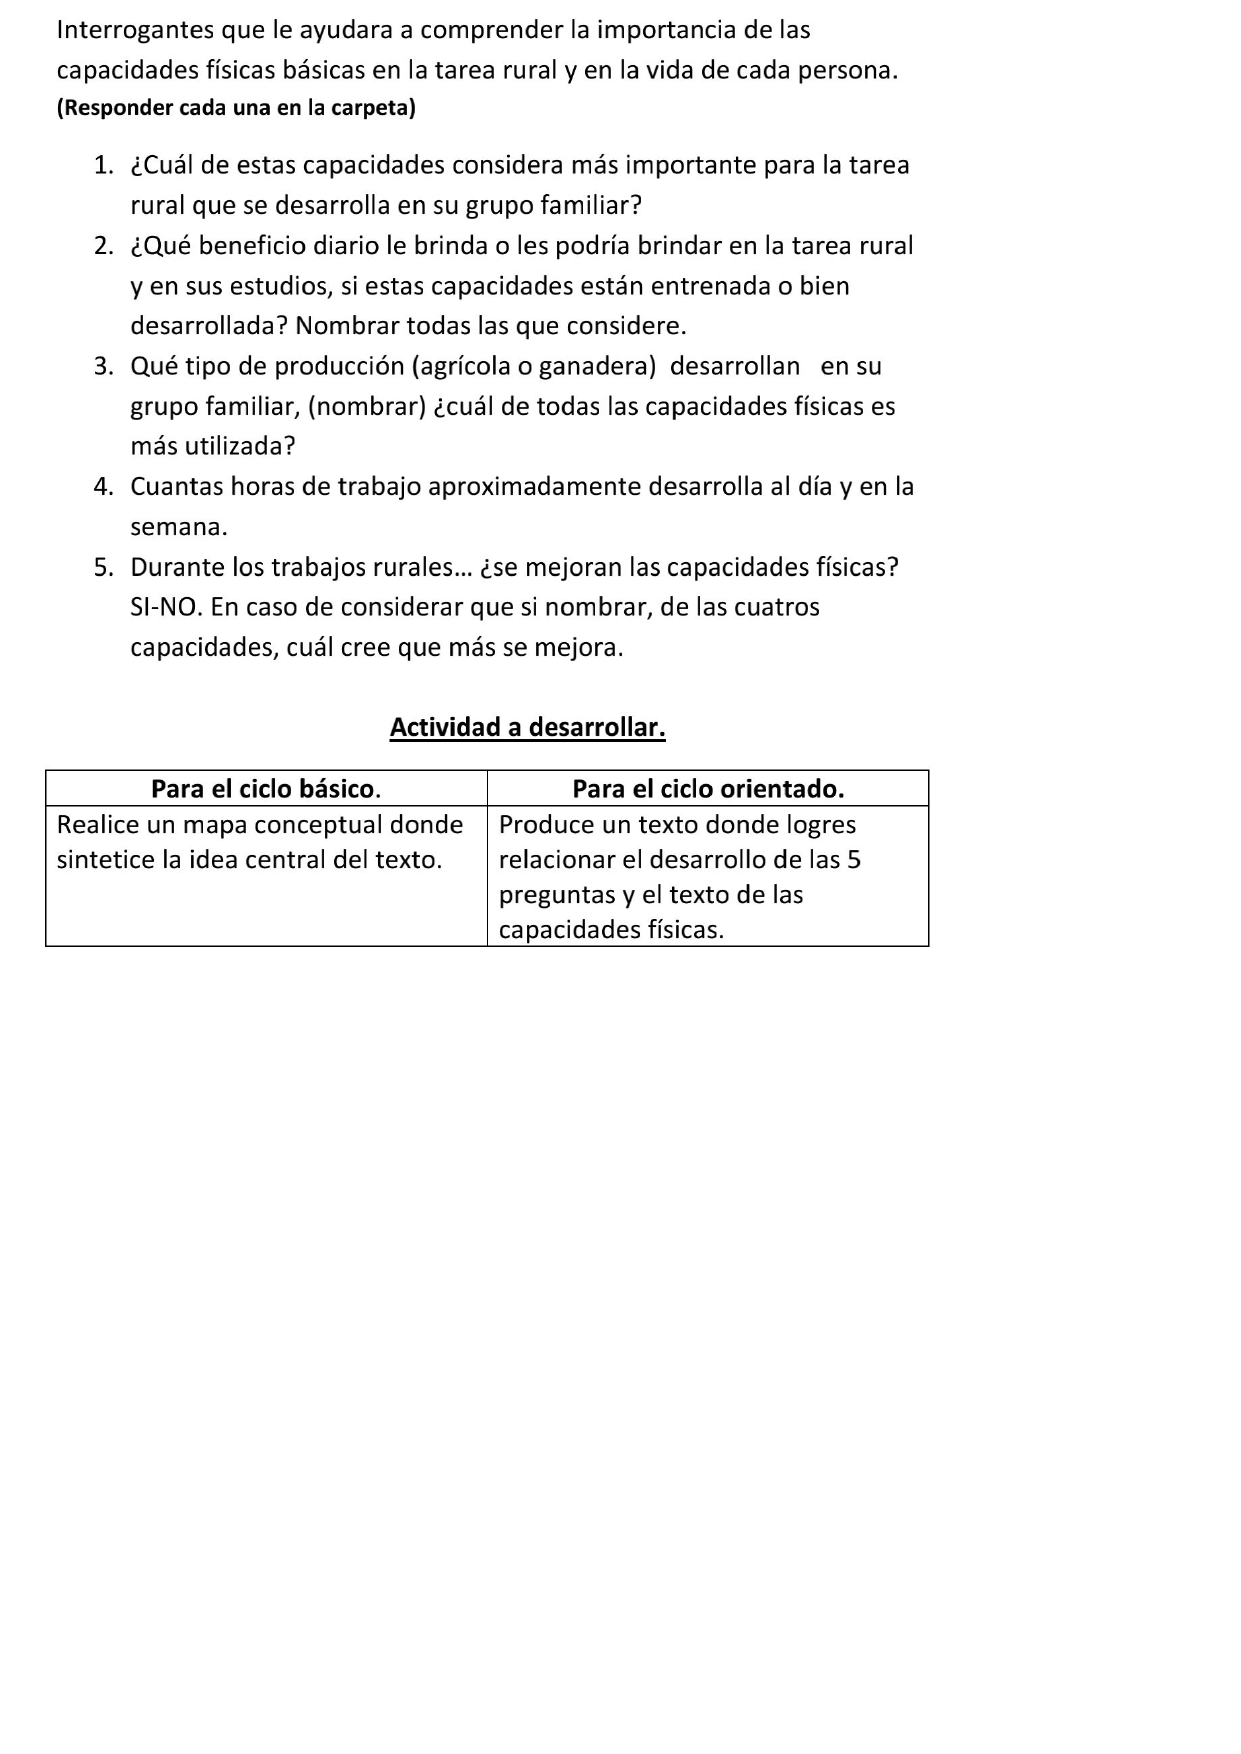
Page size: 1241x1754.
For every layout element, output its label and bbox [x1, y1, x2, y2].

picture [44, 17, 932, 948]
